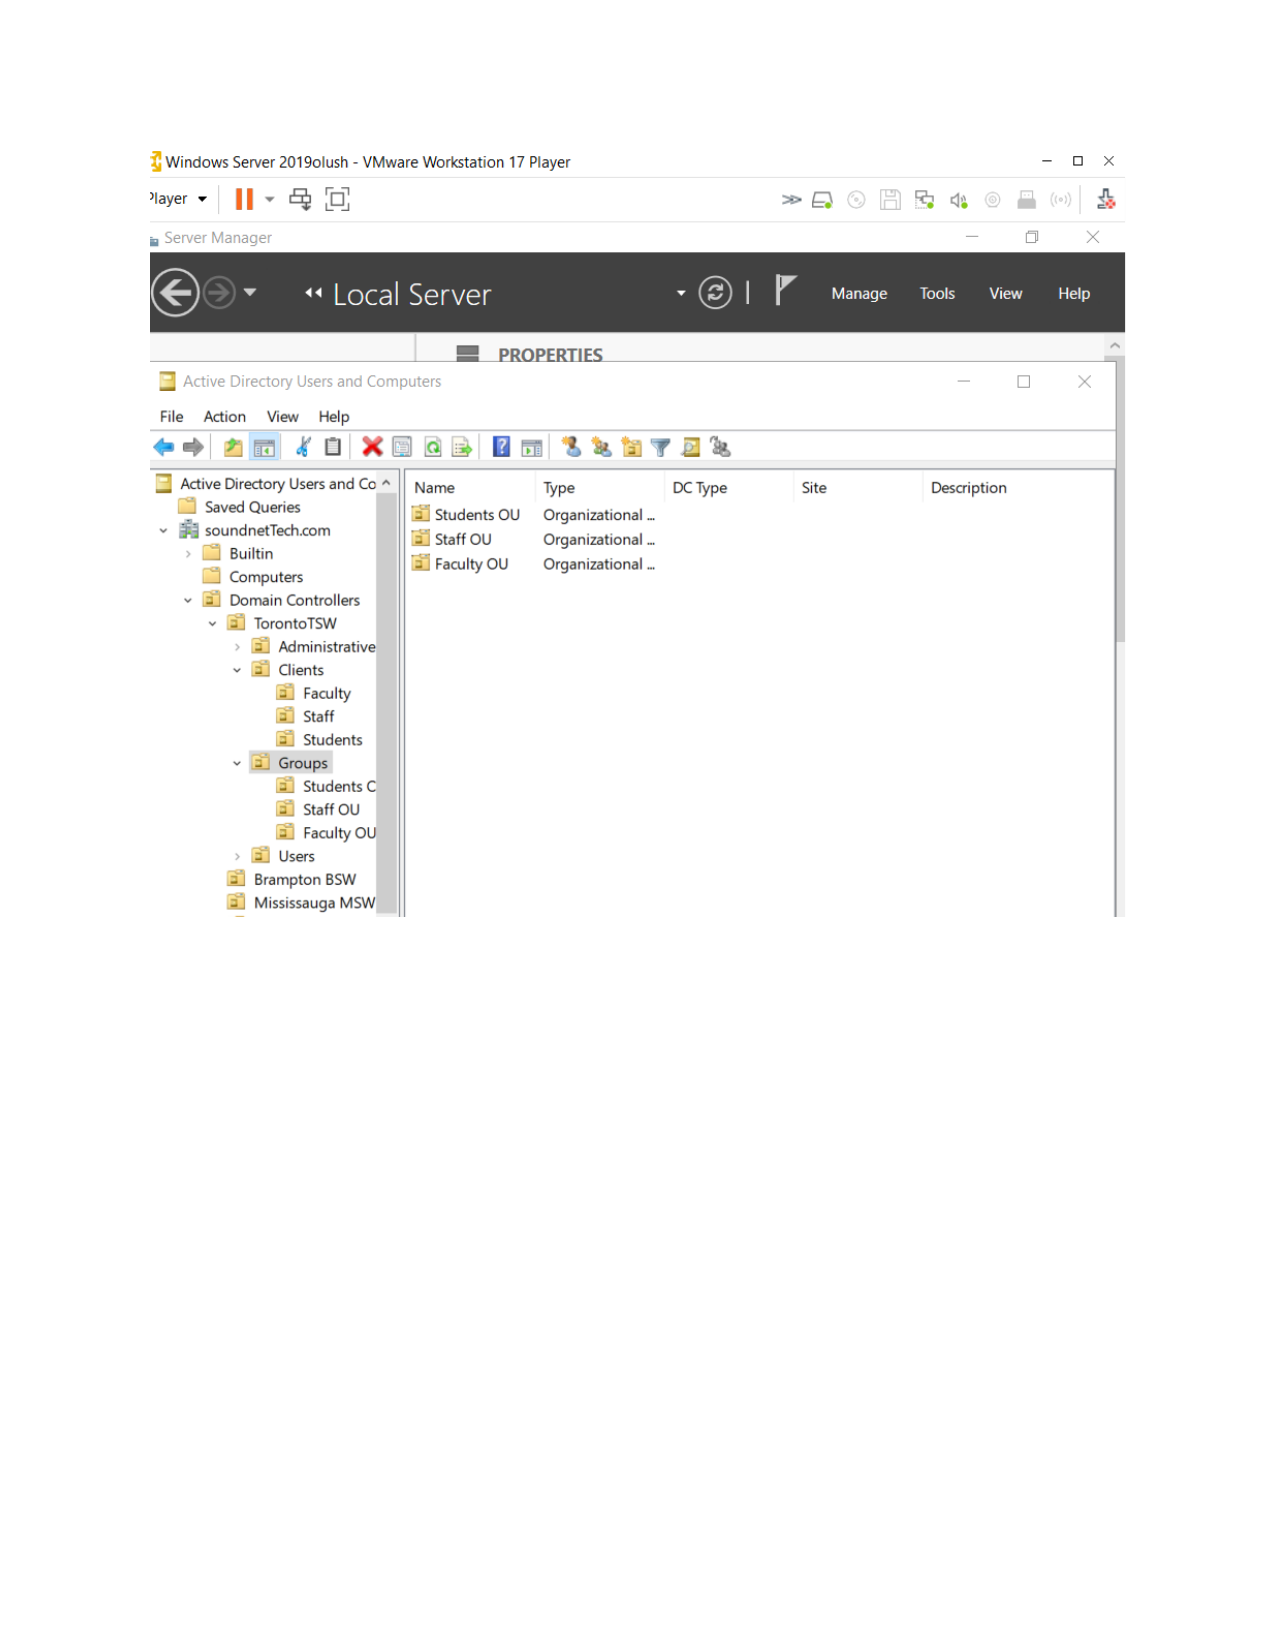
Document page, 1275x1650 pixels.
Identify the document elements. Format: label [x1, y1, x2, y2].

picture [150, 150, 1125, 917]
